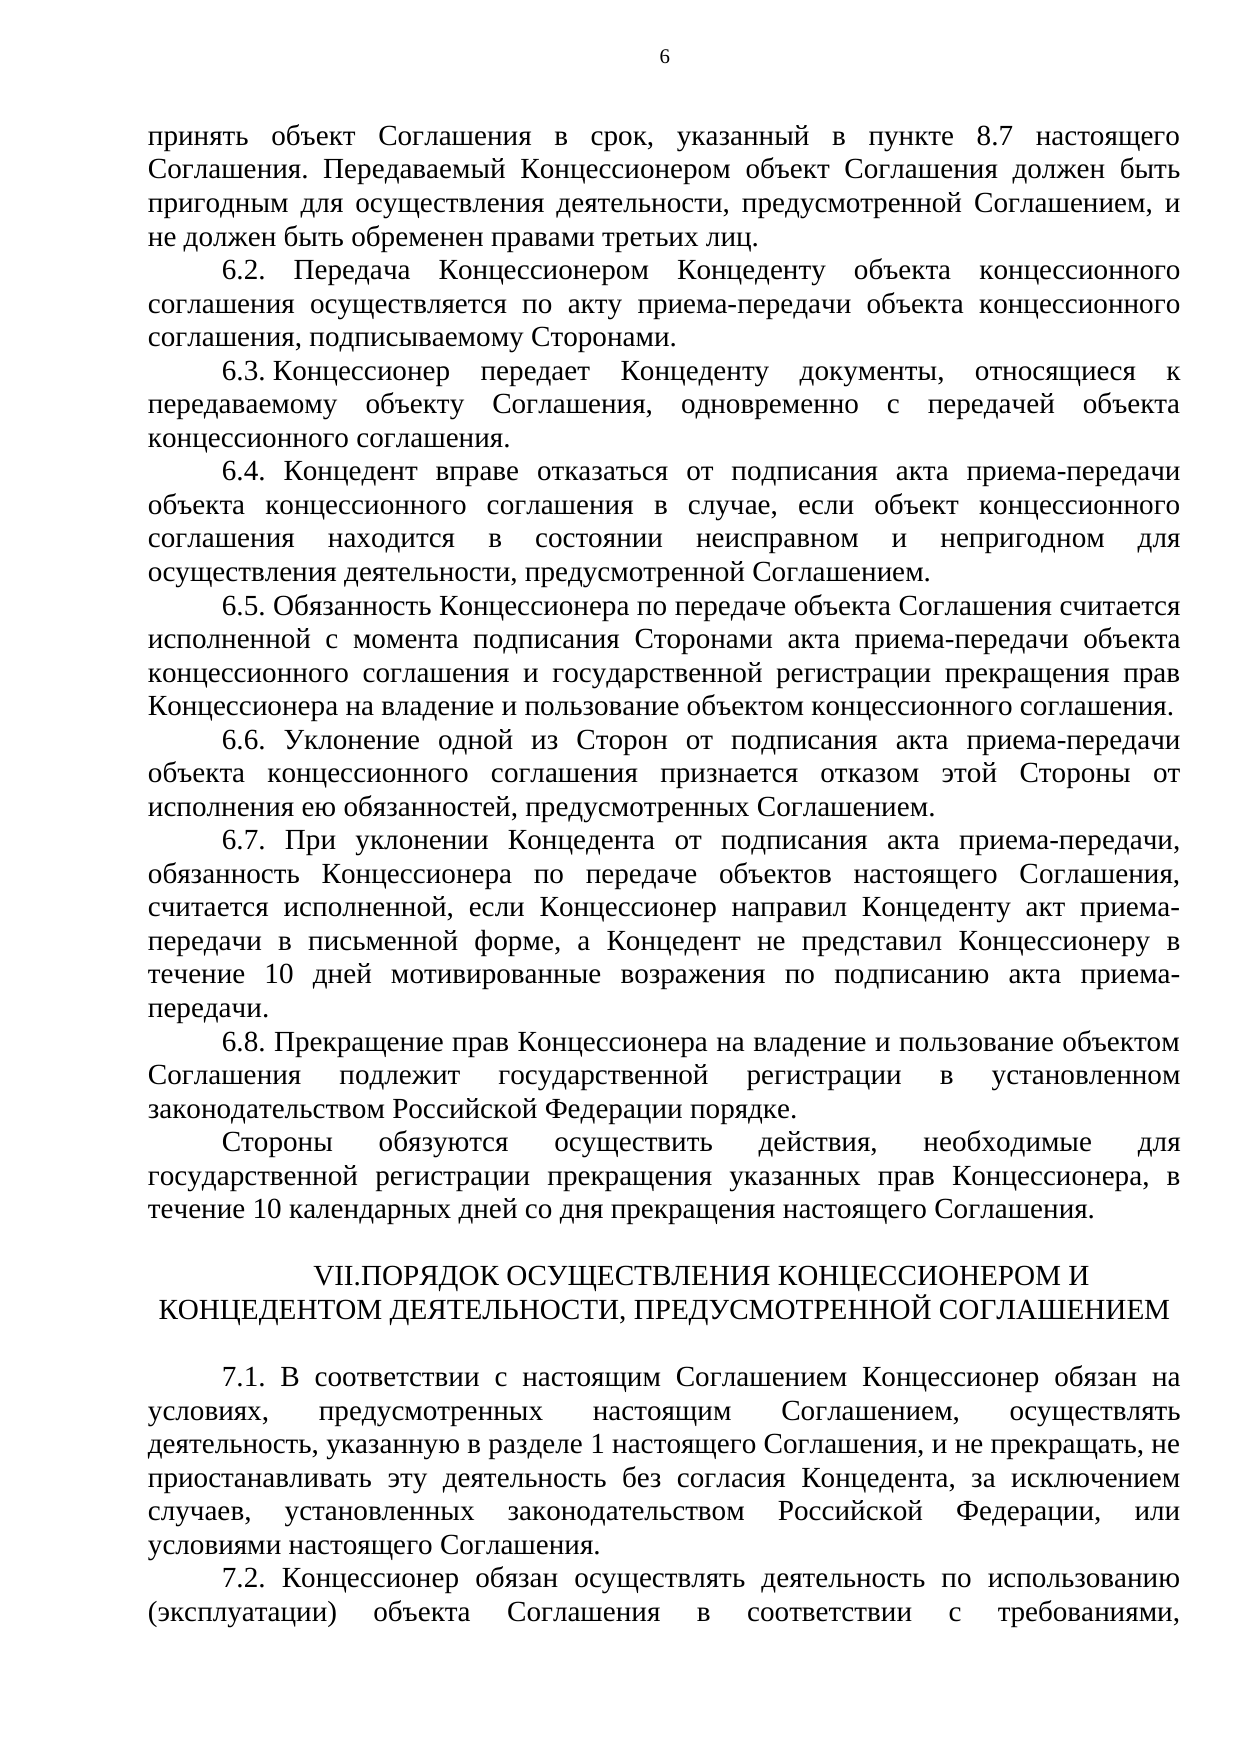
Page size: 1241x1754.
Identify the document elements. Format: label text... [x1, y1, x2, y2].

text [148, 118, 1181, 252]
text 7.1. В соответствии с настоящим Соглашением Концессионер обязан на условиях, предусмотренных настоящим Соглашением, осуществлять деятельность, указанную в разделе 1 настоящего Соглашения, и не прекращать, не приостанавливать эту деятельность без согласия Концедента, за исключением случаев, установленных законодательством Российской Федерации, или условиями настоящего Соглашения. [148, 1359, 1181, 1560]
text 6.5. Обязанность Концессионера по передаче объекта Соглашения считается исполненной с момента подписания Сторонами акта приема-передачи объекта концессионного соглашения и государственной регистрации прекращения прав Концессионера на владение и пользование объектом концессионного соглашения. [148, 588, 1181, 722]
text 6.3. Концессионер передает Концеденту документы, относящиеся к передаваемому объекту Соглашения, одновременно с передачей объекта концессионного соглашения. [148, 353, 1181, 453]
text Стороны обязуются осуществить действия, необходимые для государственной регистрации прекращения указанных прав Концессионера, в течение 10 календарных дней со дня прекращения настоящего Соглашения. [148, 1124, 1181, 1225]
text 6.2. Передача Концессионером Концеденту объекта концессионного соглашения осуществляется по акту приема-передачи объекта концессионного соглашения, подписываемому Сторонами. [148, 252, 1181, 353]
text 6.4. Концедент вправе отказаться от подписания акта приема-передачи объекта концессионного соглашения в случае, если объект концессионного соглашения находится в состоянии неисправном и непригодном для осуществления деятельности, предусмотренной Соглашением. [148, 453, 1181, 588]
text 6.8. Прекращение прав Концессионера на владение и пользование объектом Соглашения подлежит государственной регистрации в установленном законодательством Российской Федерации порядке. [148, 1024, 1181, 1124]
text 6.7. При уклонении Концедента от подписания акта приема-передачи, обязанность Концессионера по передаче объектов настоящего Соглашения, считается исполненной, если Концессионер направил Концеденту акт приема-передачи в письменной форме, а Концедент не представил Концессионеру в течение 10 дней мотивированные возражения по подписанию акта приема-передачи. [148, 822, 1181, 1024]
text VII.ПОРЯДОК ОСУЩЕСТВЛЕНИЯ КОНЦЕССИОНЕРОМ И КОНЦЕДЕНТОМ ДЕЯТЕЛЬНОСТИ, ПРЕДУСМОТРЕННОЙ СОГЛАШЕНИЕМ [148, 1258, 1181, 1326]
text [148, 1560, 1181, 1627]
text 6.6. Уклонение одной из Сторон от подписания акта приема-передачи объекта концессионного соглашения признается отказом этой Стороны от исполнения ею обязанностей, предусмотренных Соглашением. [148, 722, 1181, 822]
